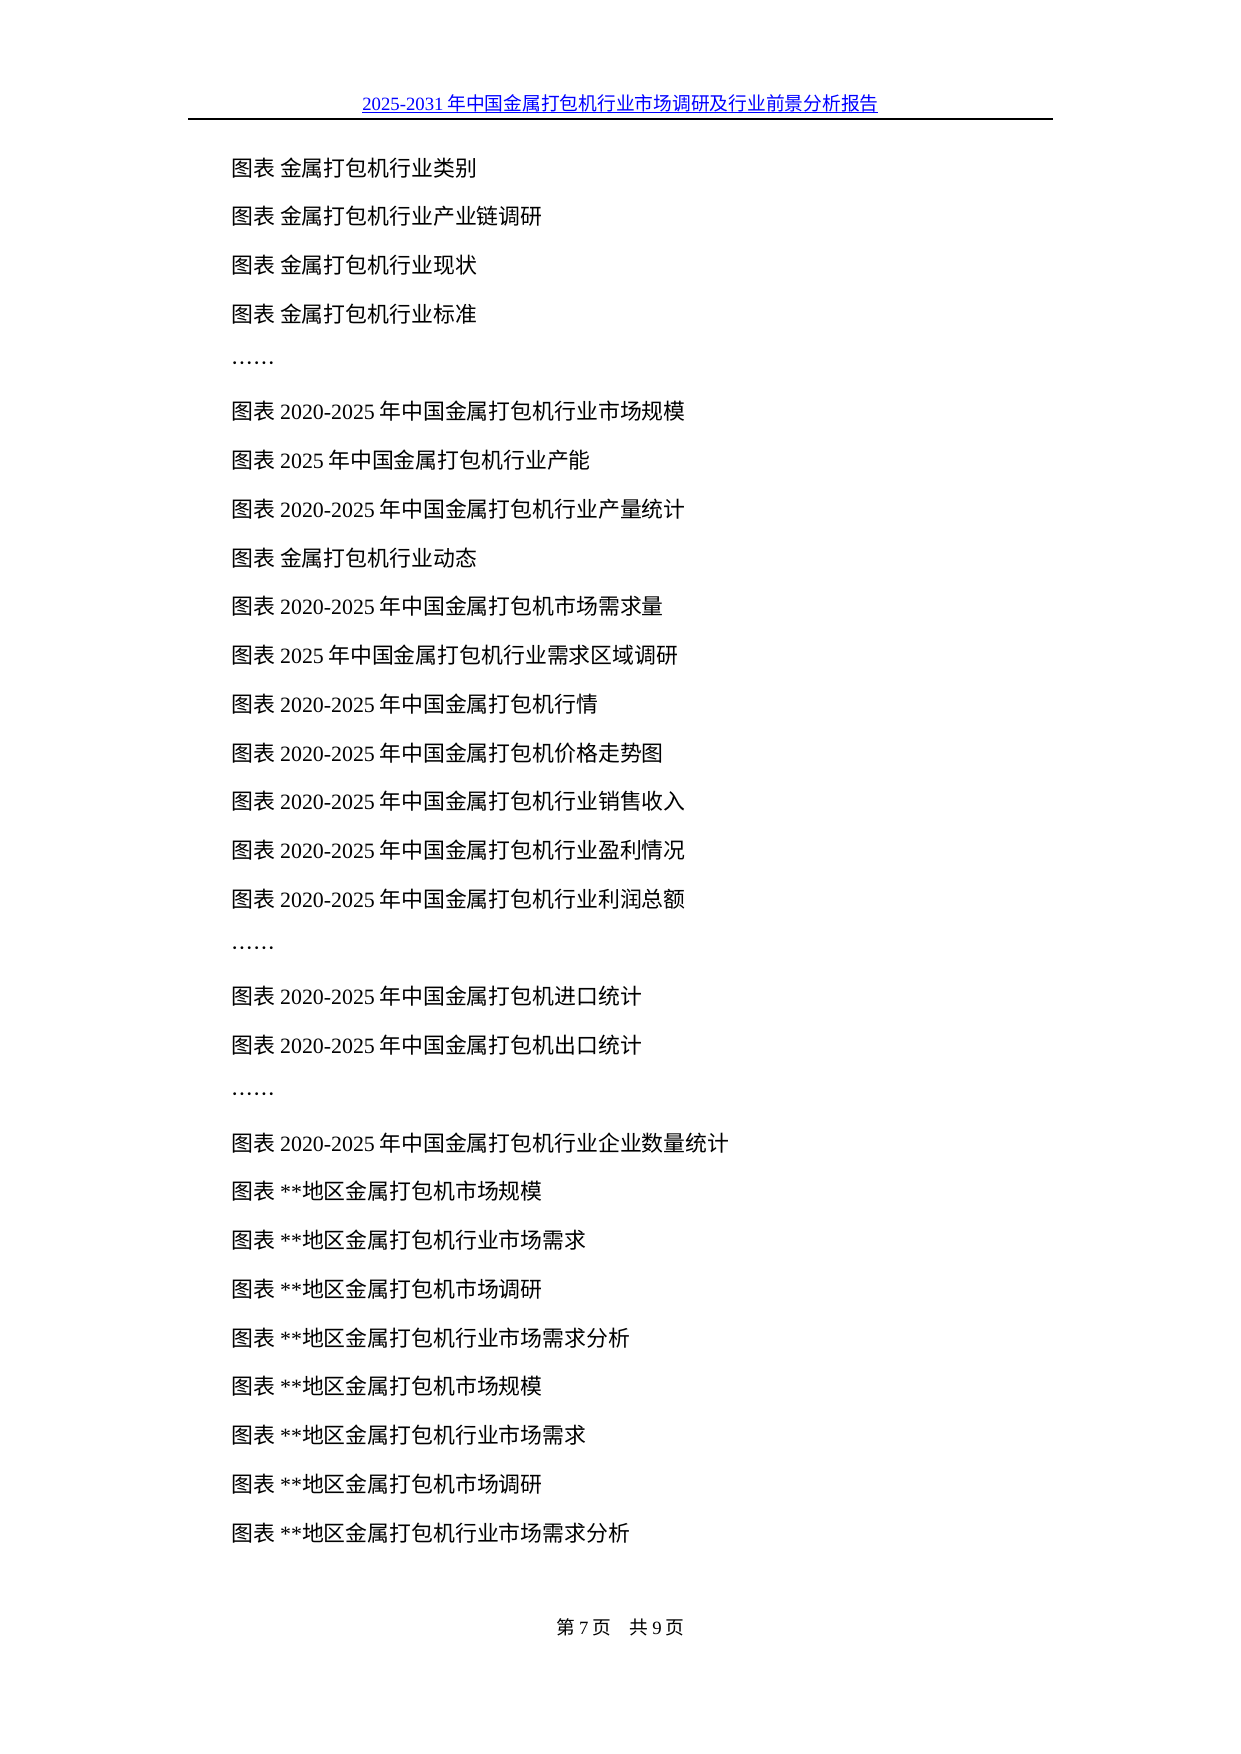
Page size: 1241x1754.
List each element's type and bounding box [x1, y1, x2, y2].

text [187, 150, 1053, 1548]
